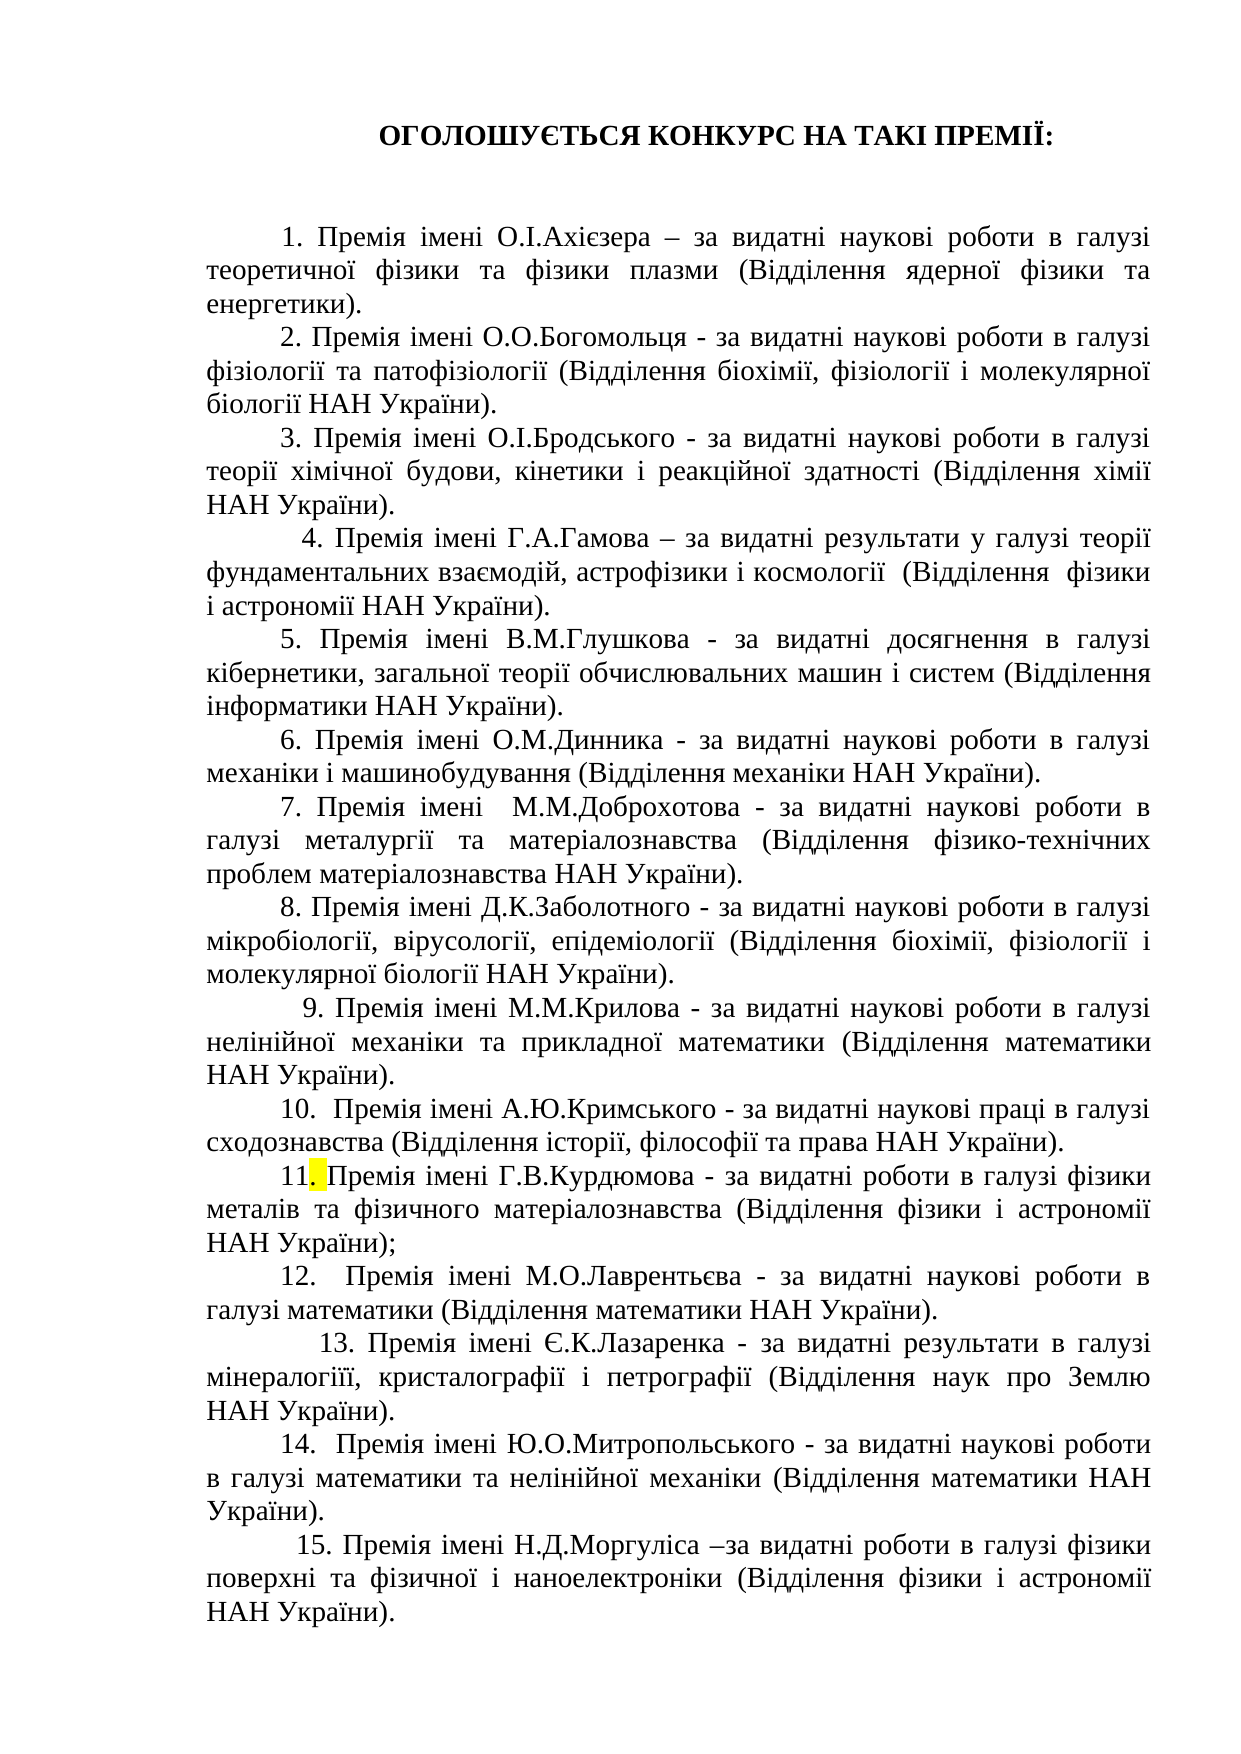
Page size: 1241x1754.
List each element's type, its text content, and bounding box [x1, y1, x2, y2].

text 3. Премія імені О.І.Бродського - за видатні наукові роботи в галузі теорії хімічної будови, кінетики і реакційної здатності (Відділення хімії НАН України). [206, 420, 1152, 521]
text 15. Премія імені Н.Д.Моргуліса –за видатні роботи в галузі фізики поверхні та фізичної і наноелектроніки (Відділення фізики і астрономії НАН України). [206, 1527, 1152, 1627]
text 6. Премія імені О.М.Динника - за видатні наукові роботи в галузі механіки і машинобудування (Відділення механіки НАН України). [206, 722, 1152, 789]
text 4. Премія імені Г.А.Гамова – за видатні результати у галузі теорії фундаментальних взаємодій, астрофізики і космології (Відділення фізики і астрономії НАН України). [206, 521, 1152, 621]
text 7. Премія імені М.М.Доброхотова - за видатні наукові роботи в галузі металургії та матеріалознавства (Відділення фізико-технічних проблем матеріалознавства НАН України). [206, 789, 1152, 889]
text 8. Премія імені Д.К.Заболотного - за видатні наукові роботи в галузі мікробіології, вірусології, епідеміології (Відділення біохімії, фізіології і молекулярної біології НАН України). [206, 889, 1152, 990]
text 11. Премія імені Г.В.Курдюмова - за видатні роботи в галузі фізики металів та фізичного матеріалознавства (Відділення фізики і астрономії НАН України); [206, 1158, 1152, 1258]
text 12. Премія імені М.О.Лаврентьєва - за видатні наукові роботи в галузі математики (Відділення математики НАН України). [206, 1258, 1152, 1326]
text 2. Премія імені О.О.Богомольця - за видатні наукові роботи в галузі фізіології та патофізіології (Відділення біохімії, фізіології і молекулярної біології НАН України). [206, 319, 1152, 420]
text 9. Премія імені М.М.Крилова - за видатні наукові роботи в галузі нелінійної механіки та прикладної математики (Відділення математики НАН України). [206, 990, 1152, 1091]
text 13. Премія імені Є.К.Лазаренка - за видатні результати в галузі мінералогіїї, кристалографії і петрографії (Відділення наук про Землю НАН України). [206, 1326, 1152, 1426]
text 1. Премія імені О.І.Ахієзера – за видатні наукові роботи в галузі теоретичної фізики та фізики плазми (Відділення ядерної фізики та енергетики). [206, 219, 1152, 319]
text 14. Премія імені Ю.О.Митропольського - за видатні наукові роботи в галузі математики та нелінійної механіки (Відділення математики НАН України). [206, 1426, 1152, 1527]
text 10. Премія імені А.Ю.Кримського - за видатні наукові праці в галузі сходознавства (Відділення історії, філософії та права НАН України). [206, 1091, 1152, 1158]
text ОГОЛОШУЄТЬСЯ КОНКУРС НА ТАКІ ПРЕМІЇ: [206, 118, 1152, 152]
text 5. Премія імені В.М.Глушкова - за видатні досягнення в галузі кібернетики, загальної теорії обчислювальних машин і систем (Відділення інформатики НАН України). [206, 621, 1152, 722]
